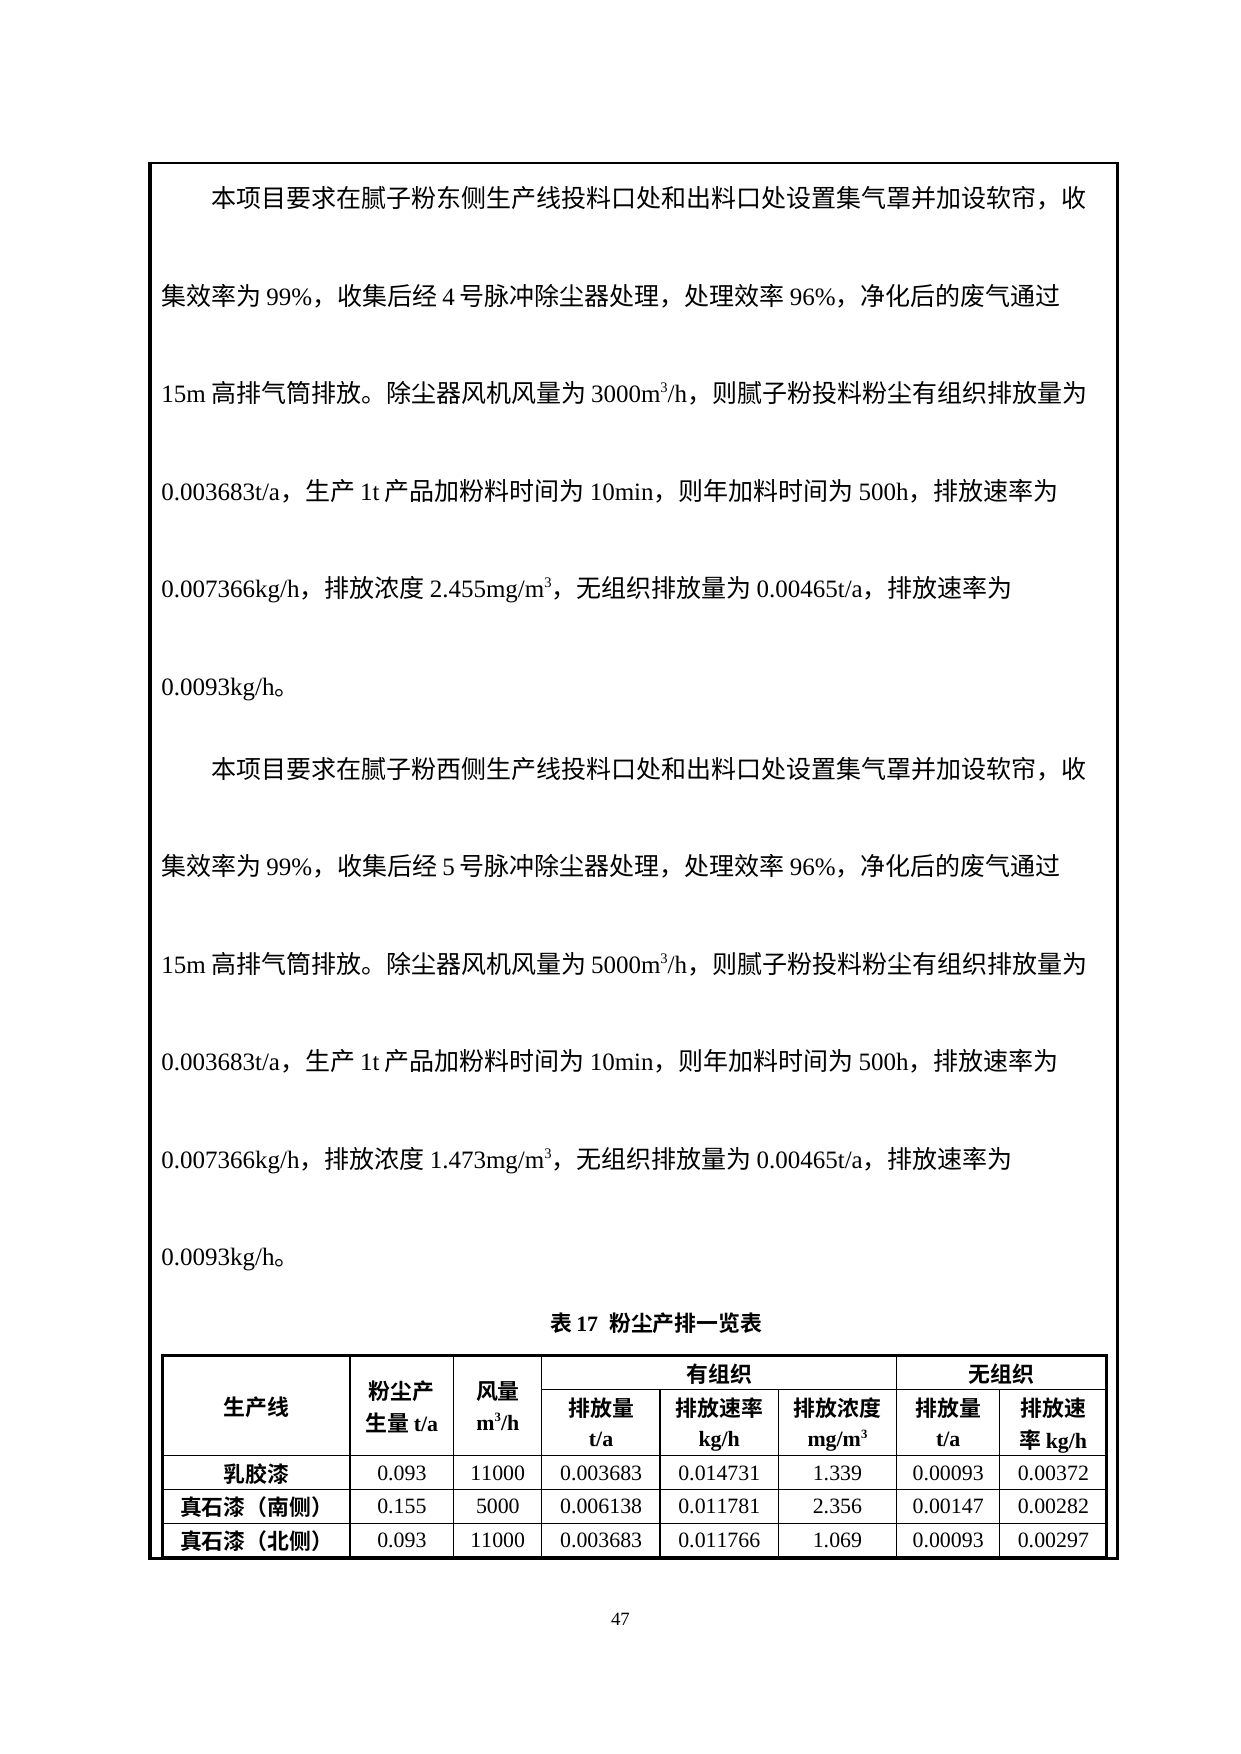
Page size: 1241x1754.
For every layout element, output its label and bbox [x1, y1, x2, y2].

table_cell [152, 164, 1116, 1557]
